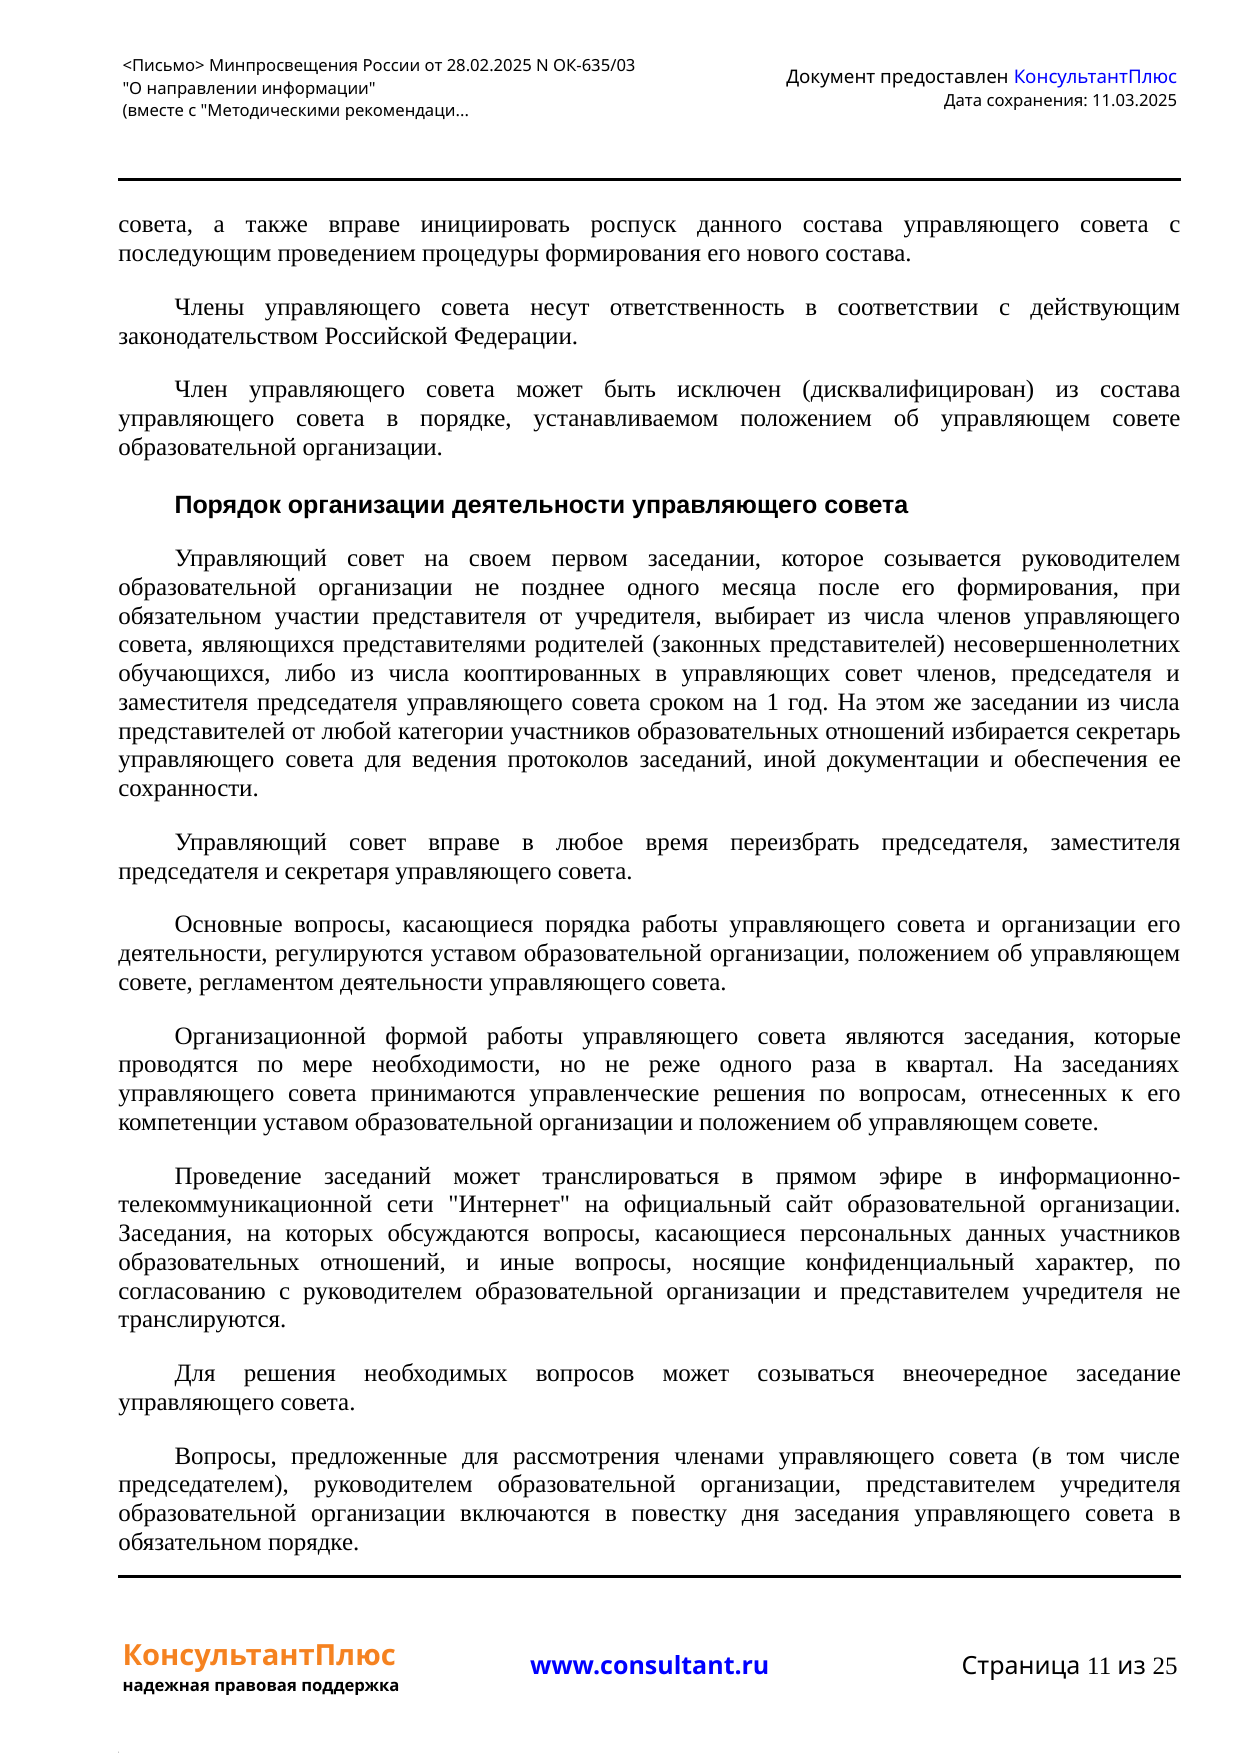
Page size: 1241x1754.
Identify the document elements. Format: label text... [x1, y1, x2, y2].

text Управляющий совет вправе в любое время переизбрать председателя, заместителя председателя и секретаря управляющего совета. [118, 827, 1181, 884]
text Проведение заседаний может транслироваться в прямом эфире в информационно-телекоммуникационной сети "Интернет" на официальный сайт образовательной организации. Заседания, на которых обсуждаются вопросы, касающиеся персональных данных участников образовательных отношений, и иные вопросы, носящие конфиденциальный характер, по согласованию с руководителем образовательной организации и представителем учредителя не транслируются. [118, 1161, 1181, 1333]
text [118, 209, 1181, 267]
text Вопросы, предложенные для рассмотрения членами управляющего совета (в том числе председателем), руководителем образовательной организации, представителем учредителя образовательной организации включаются в повестку дня заседания управляющего совета в обязательном порядке. [118, 1441, 1181, 1556]
text Основные вопросы, касающиеся порядка работы управляющего совета и организации его деятельности, регулируются уставом образовательной организации, положением об управляющем совете, регламентом деятельности управляющего совета. [118, 909, 1181, 996]
text Управляющий совет на своем первом заседании, которое созывается руководителем образовательной организации не позднее одного месяца после его формирования, при обязательном участии представителя от учредителя, выбирает из числа членов управляющего совета, являющихся представителями родителей (законных представителей) несовершеннолетних обучающихся, либо из числа кооптированных в управляющих совет членов, председателя и заместителя председателя управляющего совета сроком на 1 год. На этом же заседании из числа представителей от любой категории участников образовательных отношений избирается секретарь управляющего совета для ведения протоколов заседаний, иной документации и обеспечения ее сохранности. [118, 543, 1181, 802]
text Организационной формой работы управляющего совета являются заседания, которые проводятся по мере необходимости, но не реже одного раза в квартал. На заседаниях управляющего совета принимаются управленческие решения по вопросам, отнесенных к его компетенции уставом образовательной организации и положением об управляющем совете. [118, 1021, 1181, 1136]
text Для решения необходимых вопросов может созываться внеочередное заседание управляющего совета. [118, 1358, 1181, 1416]
text Член управляющего совета может быть исключен (дисквалифицирован) из состава управляющего совета в порядке, устанавливаемом положением об управляющем совете образовательной организации. [118, 374, 1181, 461]
text Члены управляющего совета несут ответственность в соответствии с действующим законодательством Российской Федерации. [118, 292, 1181, 349]
title Порядок организации деятельности управляющего совета [118, 489, 1181, 518]
